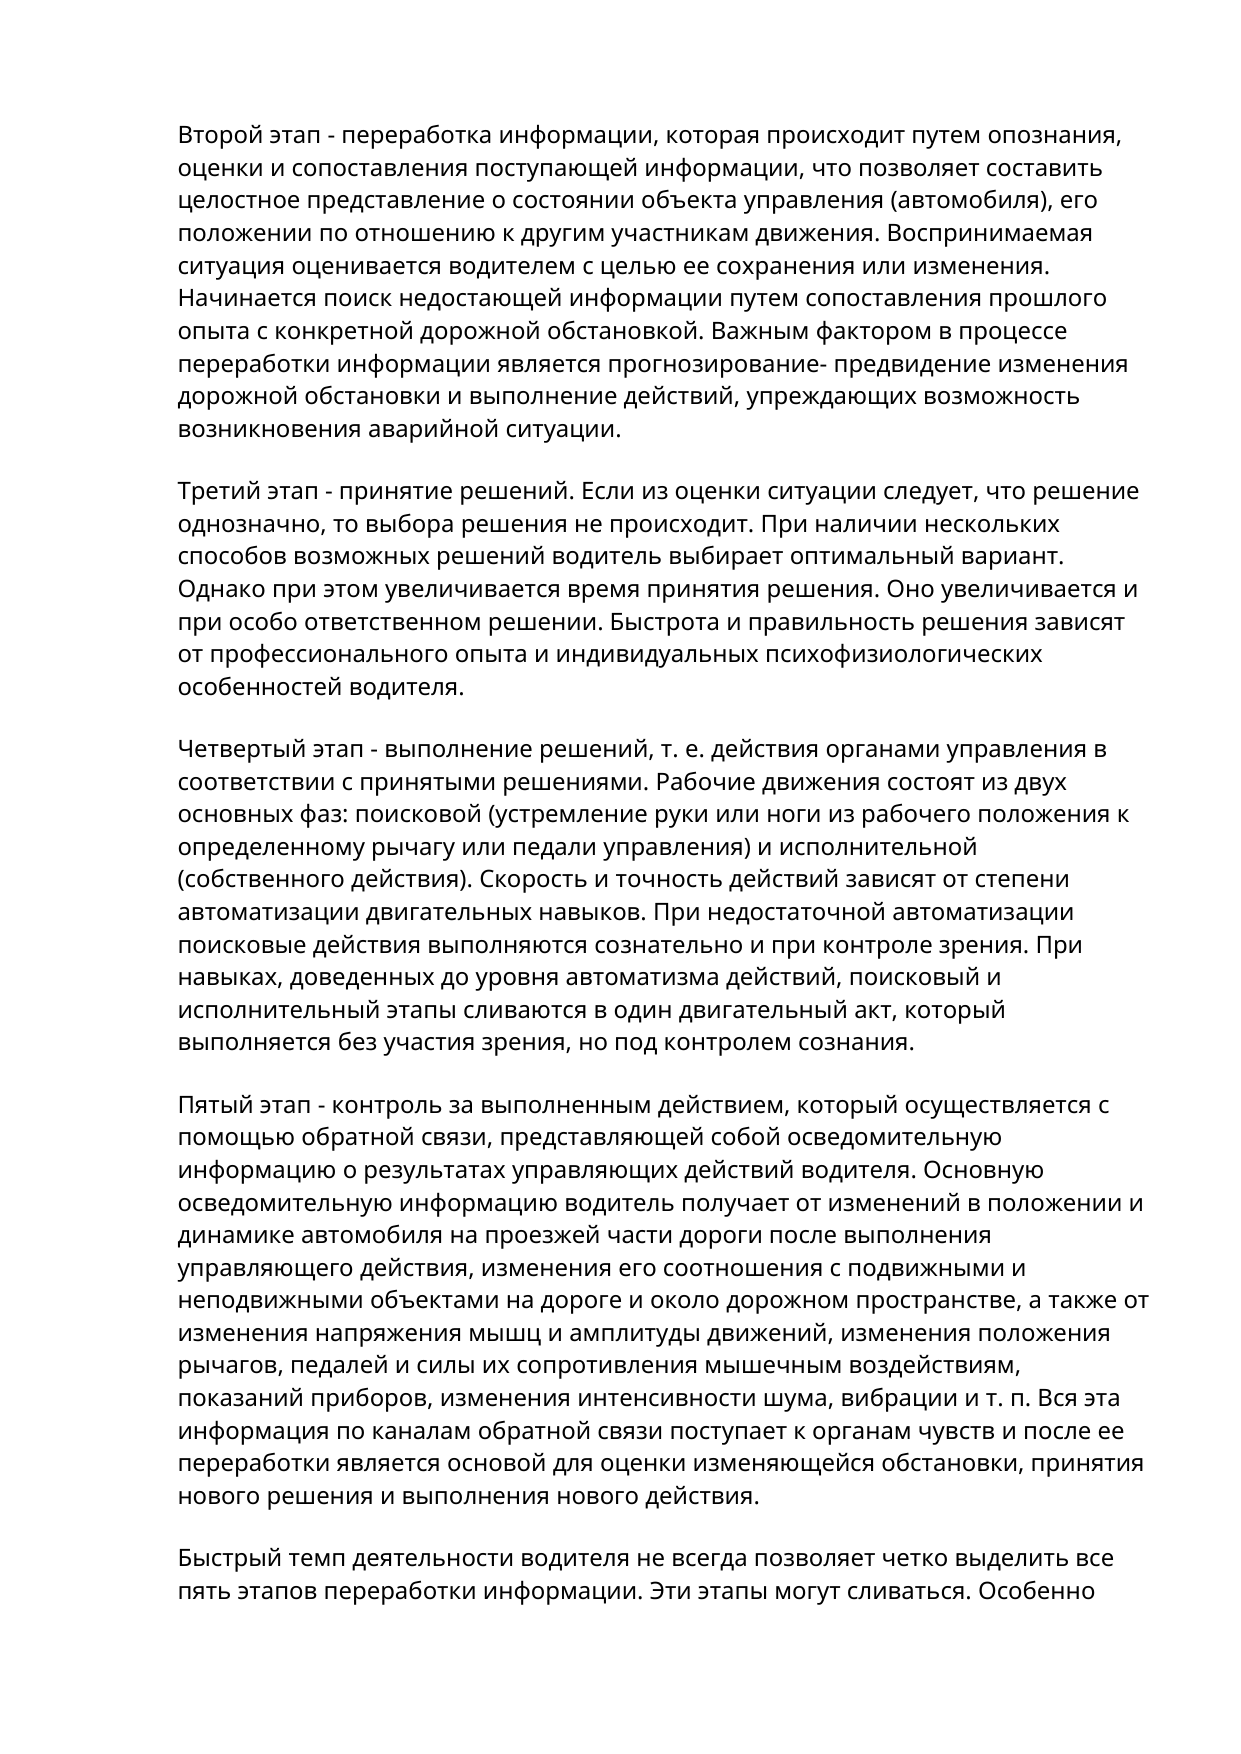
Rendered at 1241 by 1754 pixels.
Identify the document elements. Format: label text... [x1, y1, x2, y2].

text Второй этап - переработка информации, которая происходит путем опознания, оценки и сопоставления поступающей информации, что позволяет составить целостное представление о состоянии объекта управления (автомобиля), его положении по отношению к другим участникам движения. Воспринимаемая ситуация оценивается водителем с целью ее сохранения или изменения. Начинается поиск недостающей информации путем сопоставления прошлого опыта с конкретной дорожной обстановкой. Важным фактором в процессе переработки информации является прогнозирование- предвидение изменения дорожной обстановки и выполнение действий, упреждающих возможность возникновения аварийной ситуации. [177, 118, 1152, 444]
text Третий этап - принятие решений. Если из оценки ситуации следует, что решение однозначно, то выбора решения не происходит. При наличии нескольких способов возможных решений водитель выбирает оптимальный вариант. Однако при этом увеличивается время принятия решения. Оно увеличивается и при особо ответственном решении. Быстрота и правильность решения зависят от профессионального опыта и индивидуальных психофизиологических особенностей водителя. [177, 474, 1152, 702]
text Четвертый этап - выполнение решений, т. е. действия органами управления в соответствии с принятыми решениями. Рабочие движения состоят из двух основных фаз: поисковой (устремление руки или ноги из рабочего положения к определенному рычагу или педали управления) и исполнительной (собственного действия). Скорость и точность действий зависят от степени автоматизации двигательных навыков. При недостаточной автоматизации поисковые действия выполняются сознательно и при контроле зрения. При навыках, доведенных до уровня автоматизма действий, поисковый и исполнительный этапы сливаются в один двигательный акт, который выполняется без участия зрения, но под контролем сознания. [177, 732, 1152, 1058]
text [177, 1541, 1152, 1606]
text Пятый этап - контроль за выполненным действием, который осуществляется с помощью обратной связи, представляющей собой осведомительную информацию о результатах управляющих действий водителя. Основную осведомительную информацию водитель получает от изменений в положении и динамике автомобиля на проезжей части дороги после выполнения управляющего действия, изменения его соотношения с подвижными и неподвижными объектами на дороге и около дорожном пространстве, а также от изменения напряжения мышц и амплитуды движений, изменения положения рычагов, педалей и силы их сопротивления мышечным воздействиям, показаний приборов, изменения интенсивности шума, вибрации и т. п. Вся эта информация по каналам обратной связи поступает к органам чувств и после ее переработки является основой для оценки изменяющейся обстановки, принятия нового решения и выполнения нового действия. [177, 1087, 1152, 1511]
